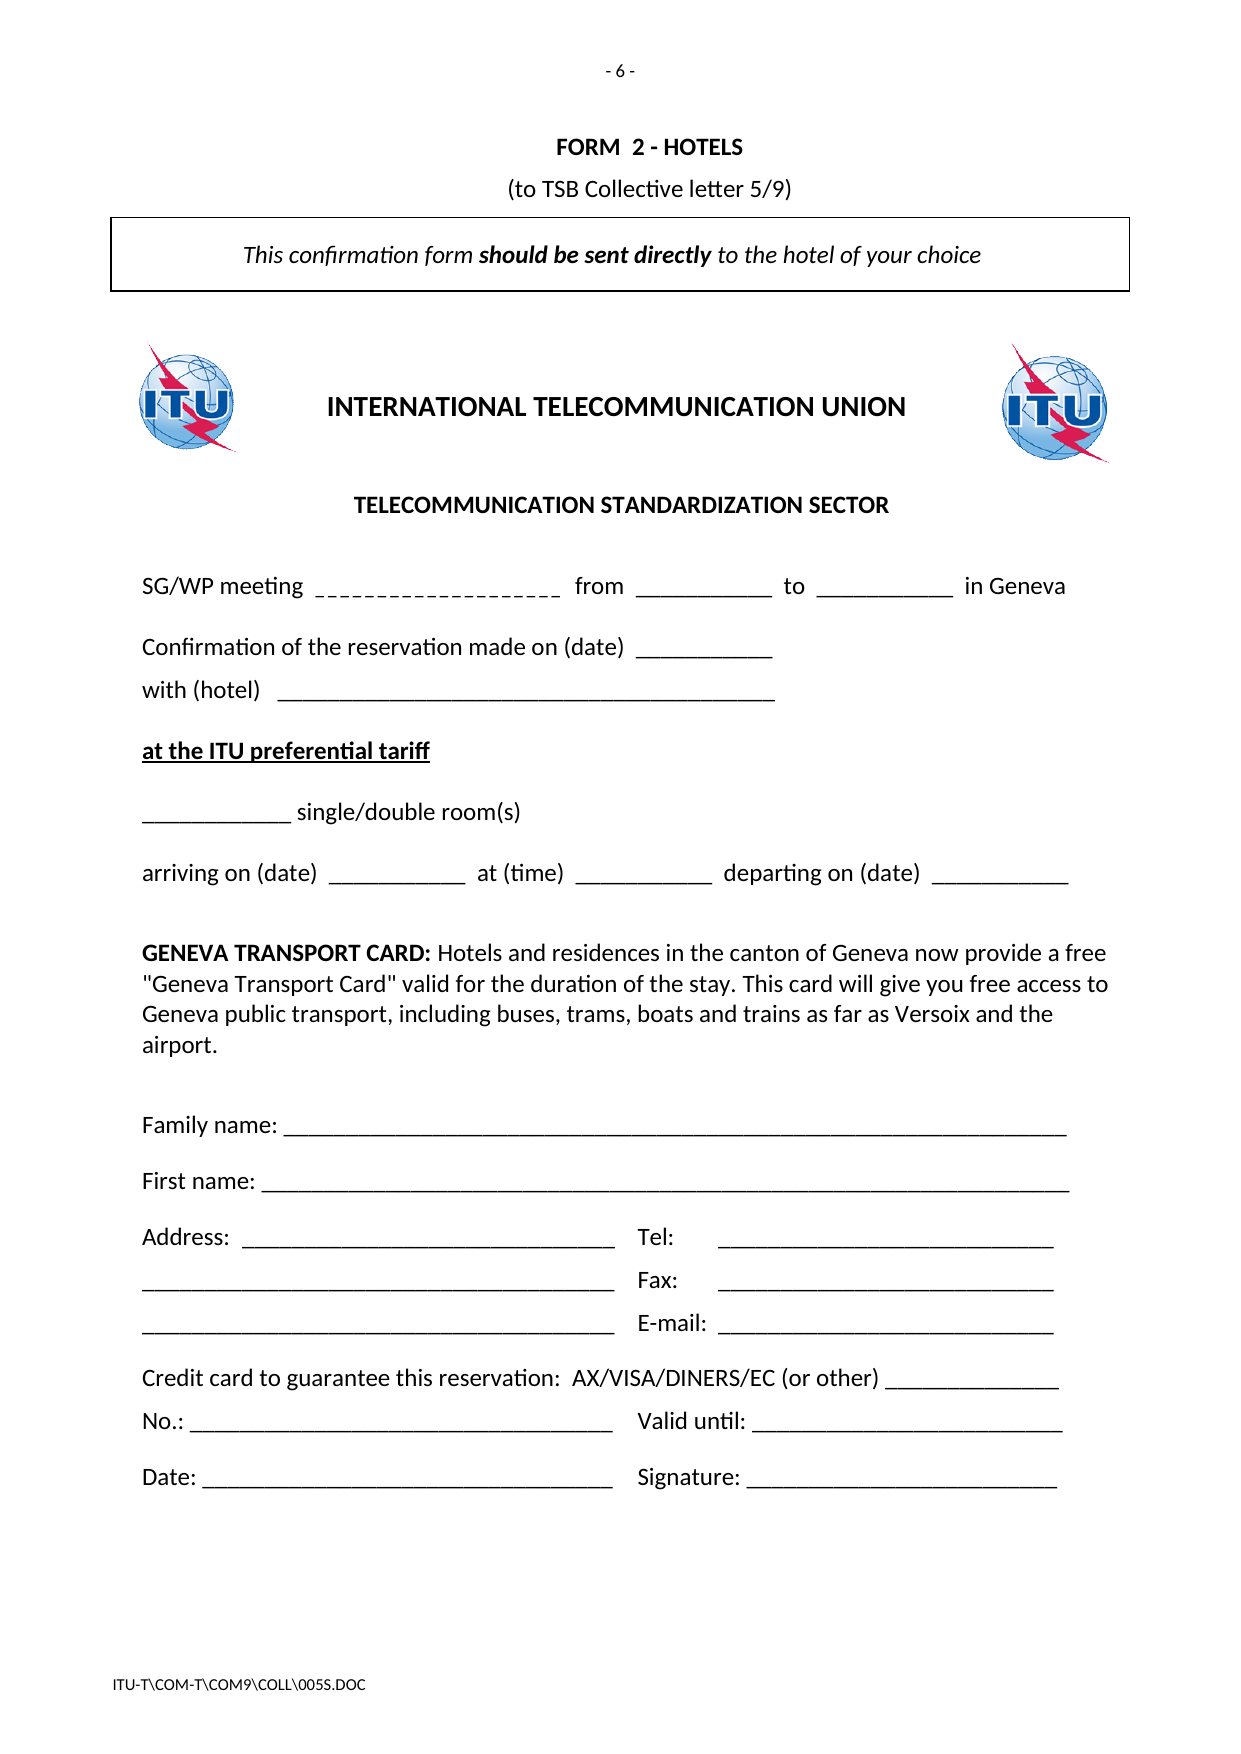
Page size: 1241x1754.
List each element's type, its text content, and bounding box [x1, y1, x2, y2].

text Address: ______________________________ Tel: ___________________________ [142, 1221, 1074, 1251]
text arriving on (date) ___________ at (time) ___________ departing on (date) ___________ [142, 857, 1074, 888]
text ____________ single/double room(s) [142, 796, 1074, 827]
picture [131, 340, 241, 453]
text Family name: _______________________________________________________________ [142, 1110, 1074, 1140]
text FORM 2 - HOTELS [171, 131, 1128, 161]
table_header [986, 335, 1129, 464]
text ______________________________________ Fax: ___________________________ [142, 1264, 1074, 1294]
text No.: __________________________________ Valid until: _________________________ [142, 1405, 1074, 1436]
text GENEVA TRANSPORT CARD: Hotels and residences in the canton of Geneva now provide a free "Geneva Transport Card" valid for the duration of the stay. This card will give you free access to Geneva public transport, including buses, trams, boats and trains as far as Versoix and the airport. [142, 938, 1128, 1060]
text Credit card to guarantee this reservation: AX/VISA/DINERS/EC (or other) ______________ [142, 1362, 1074, 1393]
text TELECOMMUNICATION STANDARDIZATION SECTOR [112, 489, 1131, 519]
table_header [111, 335, 243, 464]
text (to TSB Collective letter 5/9) [171, 174, 1128, 204]
table_header This confirmation form should be sent directly to the hotel of your choice [112, 218, 1129, 290]
table_header INTERNATIONAL TELECOMMUNICATION UNION [243, 335, 986, 464]
text with (hotel) ________________________________________ [142, 674, 1074, 704]
text Date: _________________________________ Signature: _________________________ [142, 1461, 1074, 1491]
text ______________________________________ E-mail: ___________________________ [142, 1307, 1074, 1337]
text Confirmation of the reservation made on (date) ___________ [142, 631, 1074, 661]
picture [993, 340, 1115, 464]
text SG/WP meeting ____________________ from ___________ to ___________ in Geneva [142, 570, 1074, 600]
text at the ITU preferential tariff [142, 735, 1074, 766]
text First name: _________________________________________________________________ [142, 1165, 1074, 1196]
